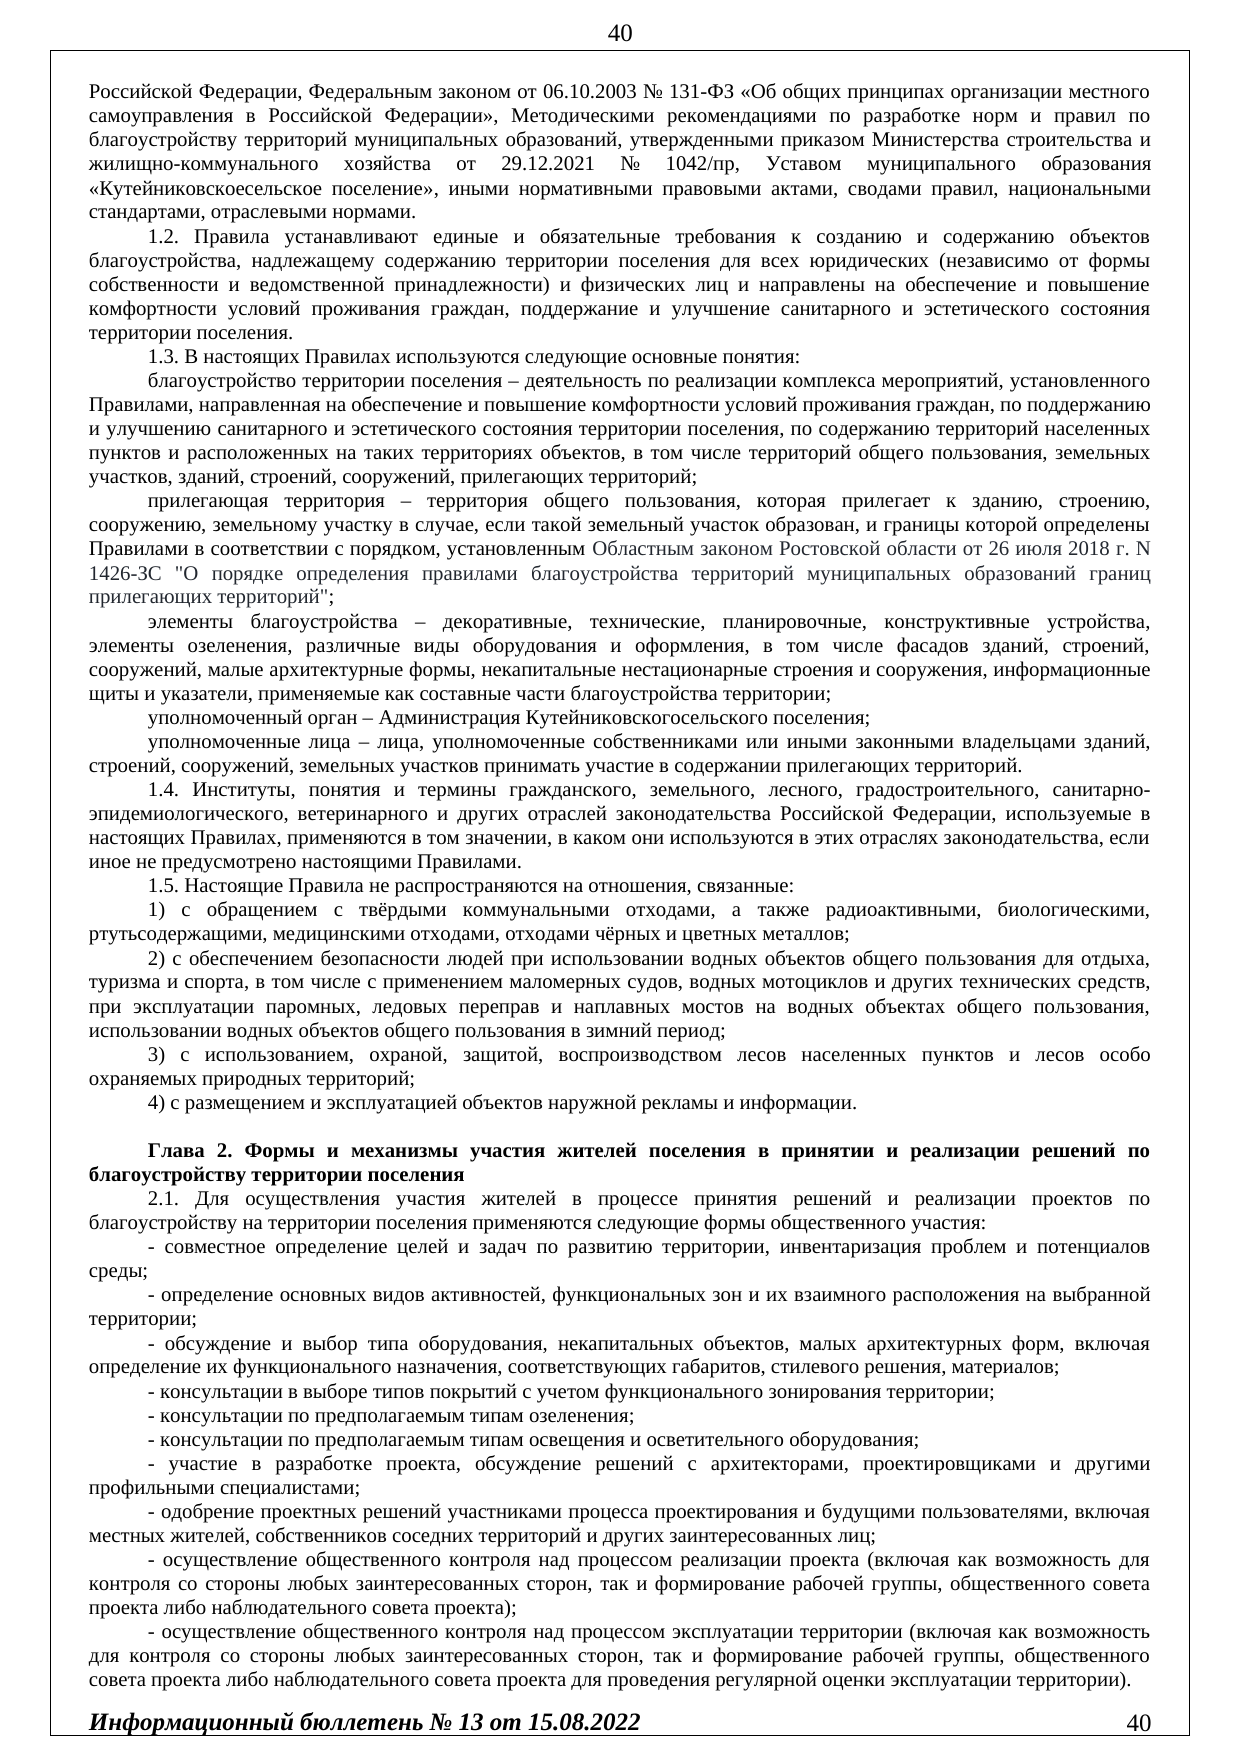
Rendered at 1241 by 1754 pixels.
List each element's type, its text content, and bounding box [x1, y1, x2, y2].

text Глава 2. Формы и механизмы участия жителей поселения в принятии и реализации решений по благоустройству территории поселения [89, 1138, 1152, 1186]
text уполномоченный орган – Администрация Кутейниковскогосельского поселения; [89, 705, 1152, 729]
text - осуществление общественного контроля над процессом эксплуатации территории (включая как возможность для контроля со стороны любых заинтересованных сторон, так и формирование рабочей группы, общественного совета проекта либо наблюдательного совета проекта для проведения регулярной оценки эксплуатации территории). [89, 1619, 1152, 1691]
text 3) с использованием, охраной, защитой, воспроизводством лесов населенных пунктов и лесов особо охраняемых природных территорий; [89, 1042, 1152, 1090]
text - обсуждение и выбор типа оборудования, некапитальных объектов, малых архитектурных форм, включая определение их функционального назначения, соответствующих габаритов, стилевого решения, материалов; [89, 1330, 1152, 1378]
text прилегающая территория – территория общего пользования, которая прилегает к зданию, строению, сооружению, земельному участку в случае, если такой земельный участок образован, и границы которой определены Правилами в соответствии с порядком, установленным Областным законом Ростовской области от 26 июля 2018 г. N 1426-ЗС "О порядке определения правилами благоустройства территорий муниципальных образований границ прилегающих территорий"; [89, 488, 1152, 560]
text - осуществление общественного контроля над процессом реализации проекта (включая как возможность для контроля со стороны любых заинтересованных сторон, так и формирование рабочей группы, общественного совета проекта либо наблюдательного совета проекта); [89, 1547, 1152, 1619]
text элементы благоустройства – декоративные, технические, планировочные, конструктивные устройства, элементы озеленения, различные виды оборудования и оформления, в том числе фасадов зданий, строений, сооружений, малые архитектурные формы, некапитальные нестационарные строения и сооружения, информационные щиты и указатели, применяемые как составные части благоустройства территории; [89, 608, 1152, 705]
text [89, 79, 1152, 223]
text - консультации в выборе типов покрытий с учетом функционального зонирования территории; [89, 1378, 1152, 1403]
text - участие в разработке проекта, обсуждение решений с архитекторами, проектировщиками и другими профильными специалистами; [89, 1451, 1152, 1499]
text 1.5. Настоящие Правила не распространяются на отношения, связанные: [89, 873, 1152, 897]
text 1.4. Институты, понятия и термины гражданского, земельного, лесного, градостроительного, санитарно-эпидемиологического, ветеринарного и других отраслей законодательства Российской Федерации, используемые в настоящих Правилах, применяются в том значении, в каком они используются в этих отраслях законодательства, если иное не предусмотрено настоящими Правилами. [89, 777, 1152, 873]
text - совместное определение целей и задач по развитию территории, инвентаризация проблем и потенциалов среды; [89, 1234, 1152, 1282]
text - консультации по предполагаемым типам озеленения; [89, 1403, 1152, 1427]
text 2) с обеспечением безопасности людей при использовании водных объектов общего пользования для отдыха, туризма и спорта, в том числе с применением маломерных судов, водных мотоциклов и других технических средств, при эксплуатации паромных, ледовых переправ и наплавных мостов на водных объектах общего пользования, использовании водных объектов общего пользования в зимний период; [89, 945, 1152, 1042]
text 1.2. Правила устанавливают единые и обязательные требования к созданию и содержанию объектов благоустройства, надлежащему содержанию территории поселения для всех юридических (независимо от формы собственности и ведомственной принадлежности) и физических лиц и направлены на обеспечение и повышение комфортности условий проживания граждан, поддержание и улучшение санитарного и эстетического состояния территории поселения. [89, 223, 1152, 344]
text - одобрение проектных решений участниками процесса проектирования и будущими пользователями, включая местных жителей, собственников соседних территорий и других заинтересованных лиц; [89, 1499, 1152, 1547]
text - определение основных видов активностей, функциональных зон и их взаимного расположения на выбранной территории; [89, 1282, 1152, 1330]
text 4) с размещением и эксплуатацией объектов наружной рекламы и информации. [89, 1090, 1152, 1114]
text 1) с обращением с твёрдыми коммунальными отходами, а также радиоактивными, биологическими, ртутьсодержащими, медицинскими отходами, отходами чёрных и цветных металлов; [89, 897, 1152, 945]
text 2.1. Для осуществления участия жителей в процессе принятия решений и реализации проектов по благоустройству на территории поселения применяются следующие формы общественного участия: [89, 1186, 1152, 1234]
text - консультации по предполагаемым типам освещения и осветительного оборудования; [89, 1427, 1152, 1451]
text благоустройство территории поселения – деятельность по реализации комплекса мероприятий, установленного Правилами, направленная на обеспечение и повышение комфортности условий проживания граждан, по поддержанию и улучшению санитарного и эстетического состояния территории поселения, по содержанию территорий населенных пунктов и расположенных на таких территориях объектов, в том числе территорий общего пользования, земельных участков, зданий, строений, сооружений, прилегающих территорий; [89, 368, 1152, 488]
text 1.3. В настоящих Правилах используются следующие основные понятия: [89, 344, 1152, 368]
text уполномоченные лица – лица, уполномоченные собственниками или иными законными владельцами зданий, строений, сооружений, земельных участков принимать участие в содержании прилегающих территорий. [89, 729, 1152, 777]
